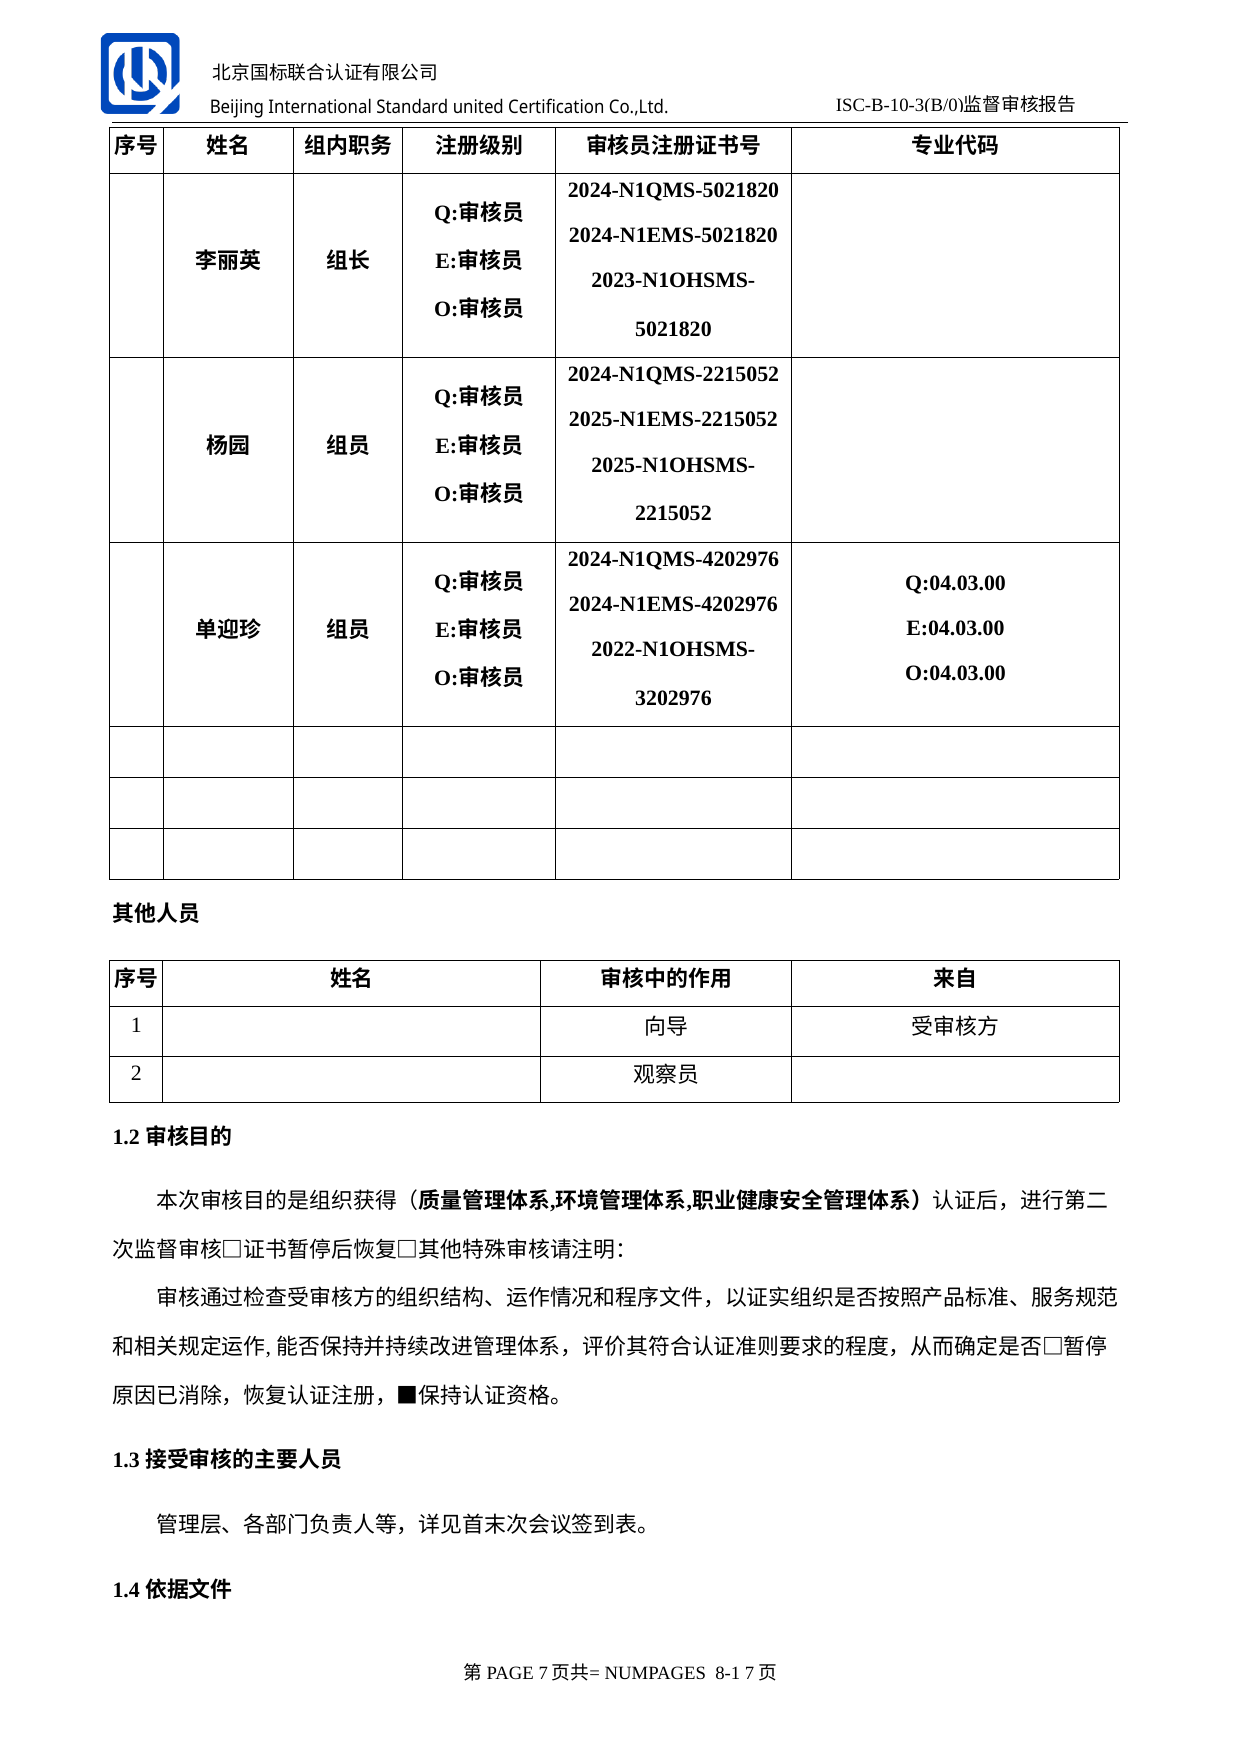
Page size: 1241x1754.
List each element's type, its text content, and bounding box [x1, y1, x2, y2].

text 1.4 依据文件 [112, 1571, 1128, 1604]
table_header 序号 [110, 128, 163, 173]
table_cell [556, 829, 791, 879]
table_header 专业代码 [792, 128, 1119, 173]
table_cell 组长 [294, 174, 402, 357]
table_header 姓名 [163, 961, 540, 1006]
table_header 来自 [792, 961, 1119, 1006]
table_header 序号 [110, 961, 162, 1006]
table_cell 杨园 [164, 358, 293, 542]
table_cell 李丽英 [164, 174, 293, 357]
table_cell [294, 829, 402, 879]
table_cell [792, 829, 1119, 879]
table_cell 组员 [294, 358, 402, 542]
table_cell 受审核方 [792, 1007, 1119, 1056]
table_cell [792, 1057, 1119, 1102]
table_header 审核中的作用 [541, 961, 791, 1006]
table_cell 2024-N1QMS-2215052 2025-N1EMS-2215052 2025-N1OHSMS-2215052 [556, 358, 791, 542]
table_cell [110, 543, 163, 726]
table_cell [556, 727, 791, 777]
table_cell [110, 778, 163, 828]
picture [100, 33, 180, 114]
text 本次审核目的是组织获得（质量管理体系,环境管理体系,职业健康安全管理体系）认证后，进行第二次监督审核□证书暂停后恢复□其他特殊审核请注明： [112, 1183, 1128, 1264]
table_header 姓名 [164, 128, 293, 173]
table_cell [294, 727, 402, 777]
table_cell [556, 778, 791, 828]
table_cell [403, 829, 555, 879]
table_cell Q:审核员 E:审核员 O:审核员 [403, 358, 555, 542]
table_cell [164, 778, 293, 828]
table_cell [163, 1007, 540, 1056]
table_header 审核员注册证书号 [556, 128, 791, 173]
text 1.3 接受审核的主要人员 [112, 1442, 1128, 1474]
table_cell 2024-N1QMS-4202976 2024-N1EMS-4202976 2022-N1OHSMS-3202976 [556, 543, 791, 726]
text 管理层、各部门负责人等，详见首末次会议签到表。 [112, 1507, 1128, 1539]
table_cell [110, 358, 163, 542]
table_cell 单迎珍 [164, 543, 293, 726]
table_cell [403, 778, 555, 828]
table_cell 组员 [294, 543, 402, 726]
text 其他人员 [112, 895, 1128, 928]
table_cell [294, 778, 402, 828]
table_cell 2 [110, 1057, 162, 1102]
table_cell [110, 174, 163, 357]
table_cell [164, 727, 293, 777]
table_cell Q:审核员 E:审核员 O:审核员 [403, 543, 555, 726]
table_cell 向导 [541, 1007, 791, 1056]
table_cell [110, 829, 163, 879]
text 审核通过检查受审核方的组织结构、运作情况和程序文件，以证实组织是否按照产品标准、服务规范和相关规定运作, 能否保持并持续改进管理体系，评价其符合认证准则要求的程度，从而确定是否□暂停原因已消除，恢复认证注册，■保持认证资格。 [112, 1280, 1128, 1410]
table_cell [163, 1057, 540, 1102]
table_cell [792, 174, 1119, 357]
table_cell [110, 727, 163, 777]
table_cell 2024-N1QMS-5021820 2024-N1EMS-5021820 2023-N1OHSMS-5021820 [556, 174, 791, 357]
table_cell [403, 727, 555, 777]
table_cell [792, 727, 1119, 777]
table_cell Q:审核员 E:审核员 O:审核员 [403, 174, 555, 357]
table_header 注册级别 [403, 128, 555, 173]
table_cell Q:04.03.00 E:04.03.00 O:04.03.00 [792, 543, 1119, 726]
table_header 组内职务 [294, 128, 402, 173]
table_cell 1 [110, 1007, 162, 1056]
table_cell [792, 358, 1119, 542]
table_cell [792, 778, 1119, 828]
table_cell 观察员 [541, 1057, 791, 1102]
table_cell [164, 829, 293, 879]
text 1.2 审核目的 [112, 1118, 1128, 1151]
